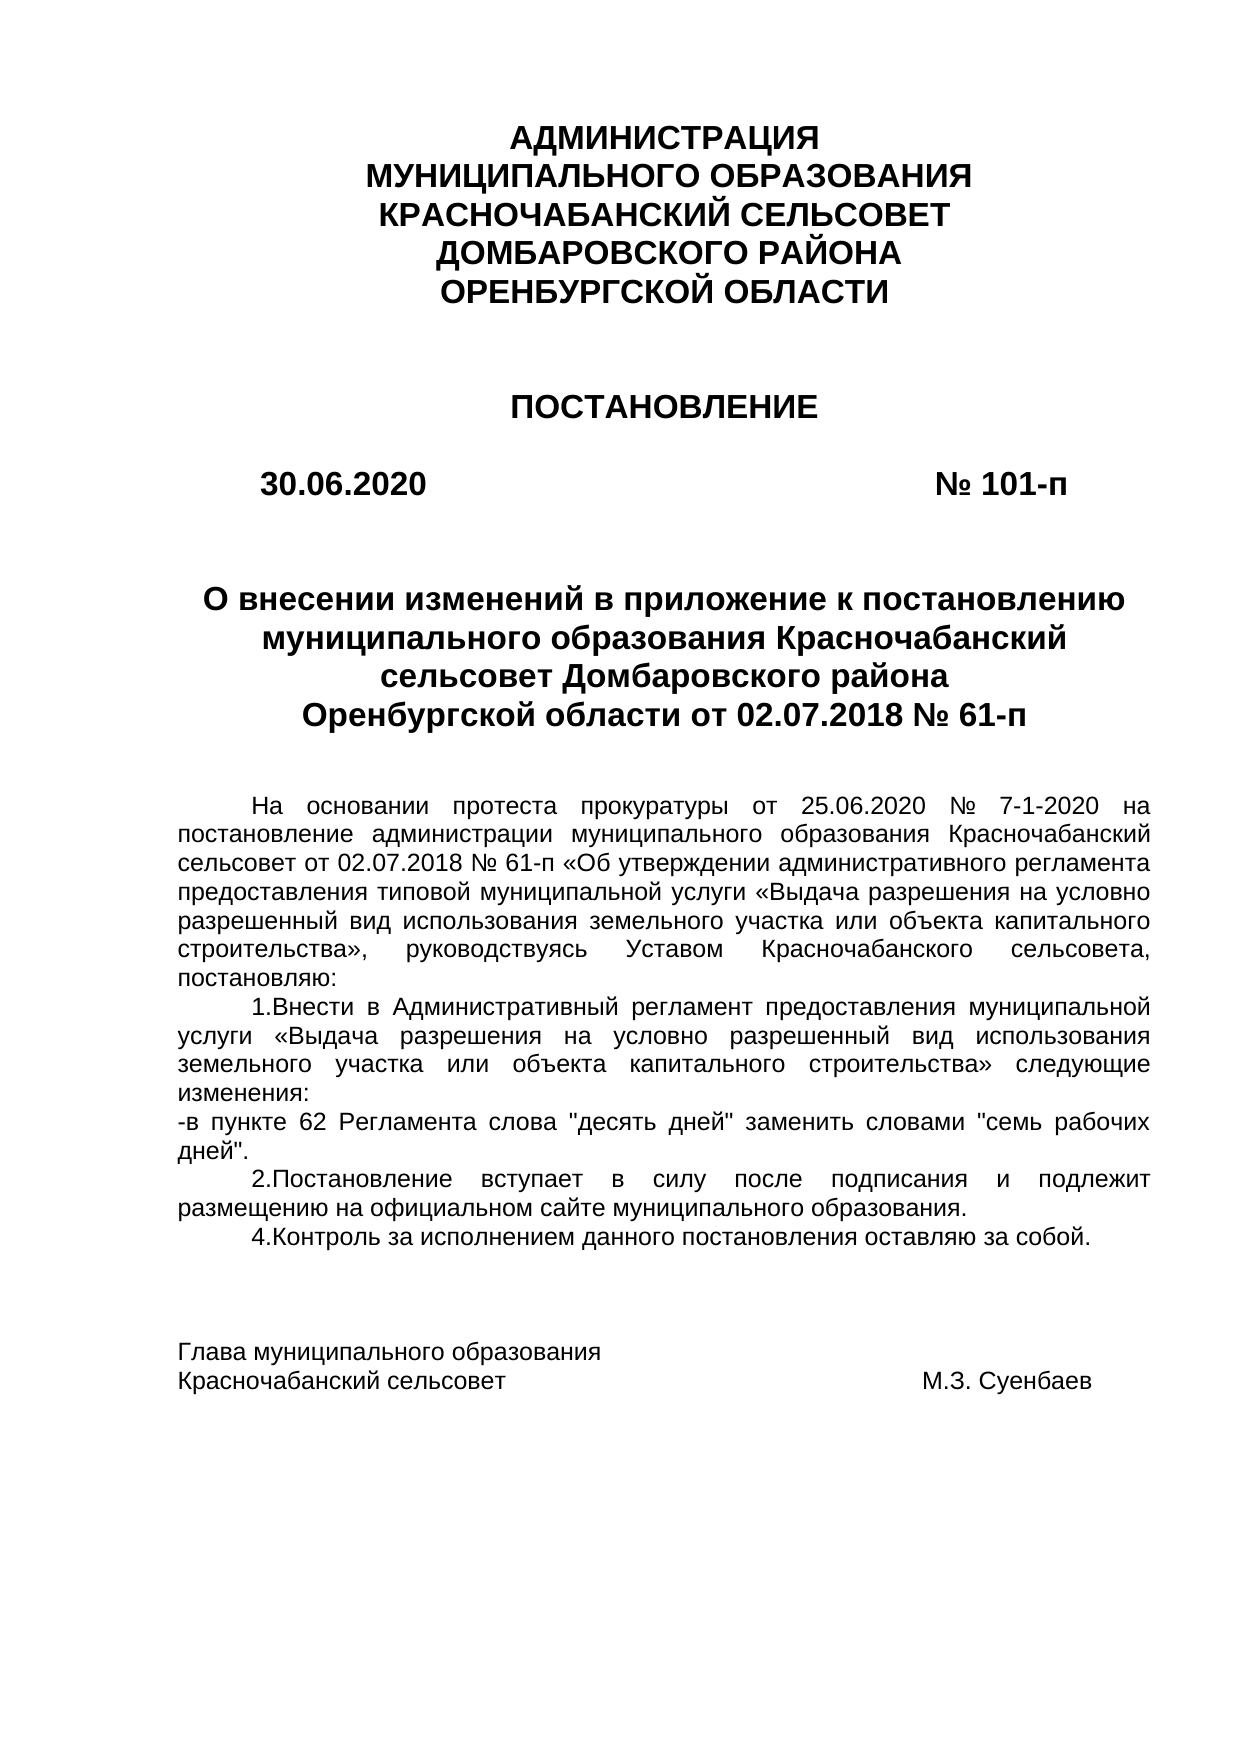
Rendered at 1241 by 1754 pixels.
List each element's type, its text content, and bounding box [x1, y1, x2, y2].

text 2.Постановление вступает в силу после подписания и подлежит размещению на официальном сайте муниципального образования. [177, 1164, 1152, 1222]
text Красночабанский сельсовет М.З. Суенбаев [177, 1366, 1152, 1394]
text На основании протеста прокуратуры от 25.06.2020 № 7-1-2020 на постановление администрации муниципального образования Красночабанский сельсовет от 02.07.2018 № 61-п «Об утверждении административного регламента предоставления типовой муниципальной услуги «Выдача разрешения на условно разрешенный вид использования земельного участка или объекта капитального строительства», руководствуясь Уставом Красночабанского сельсовета, постановляю: [177, 791, 1152, 992]
text 4.Контроль за исполнением данного постановления оставляю за собой. [177, 1222, 1152, 1251]
text О внесении изменений в приложение к постановлению муниципального образования Красночабанский сельсовет Домбаровского района [177, 579, 1152, 695]
text КРАСНОЧАБАНСКИЙ СЕЛЬСОВЕТ [177, 195, 1152, 233]
text ДОМБАРОВСКОГО РАЙОНА [177, 233, 1152, 272]
subtitle 1.Внести в Административный регламент предоставления муниципальной услуги «Выдача разрешения на условно разрешенный вид использования земельного участка или объекта капитального строительства» следующие изменения: [177, 992, 1152, 1107]
text АДМИНИСТРАЦИЯ [177, 118, 1152, 157]
text Глава муниципального образования [177, 1337, 1152, 1366]
text Оренбургской области от 02.07.2018 № 61-п [177, 695, 1152, 733]
text -в пункте 62 Регламента слова "десять дней" заменить словами "семь рабочих дней". [177, 1107, 1152, 1164]
subtitle ПОСТАНОВЛЕНИЕ [177, 387, 1152, 426]
text 30.06.2020 № 101-п [177, 464, 1152, 502]
text ОРЕНБУРГСКОЙ ОБЛАСТИ [177, 272, 1152, 310]
text МУНИЦИПАЛЬНОГО ОБРАЗОВАНИЯ [177, 157, 1152, 195]
